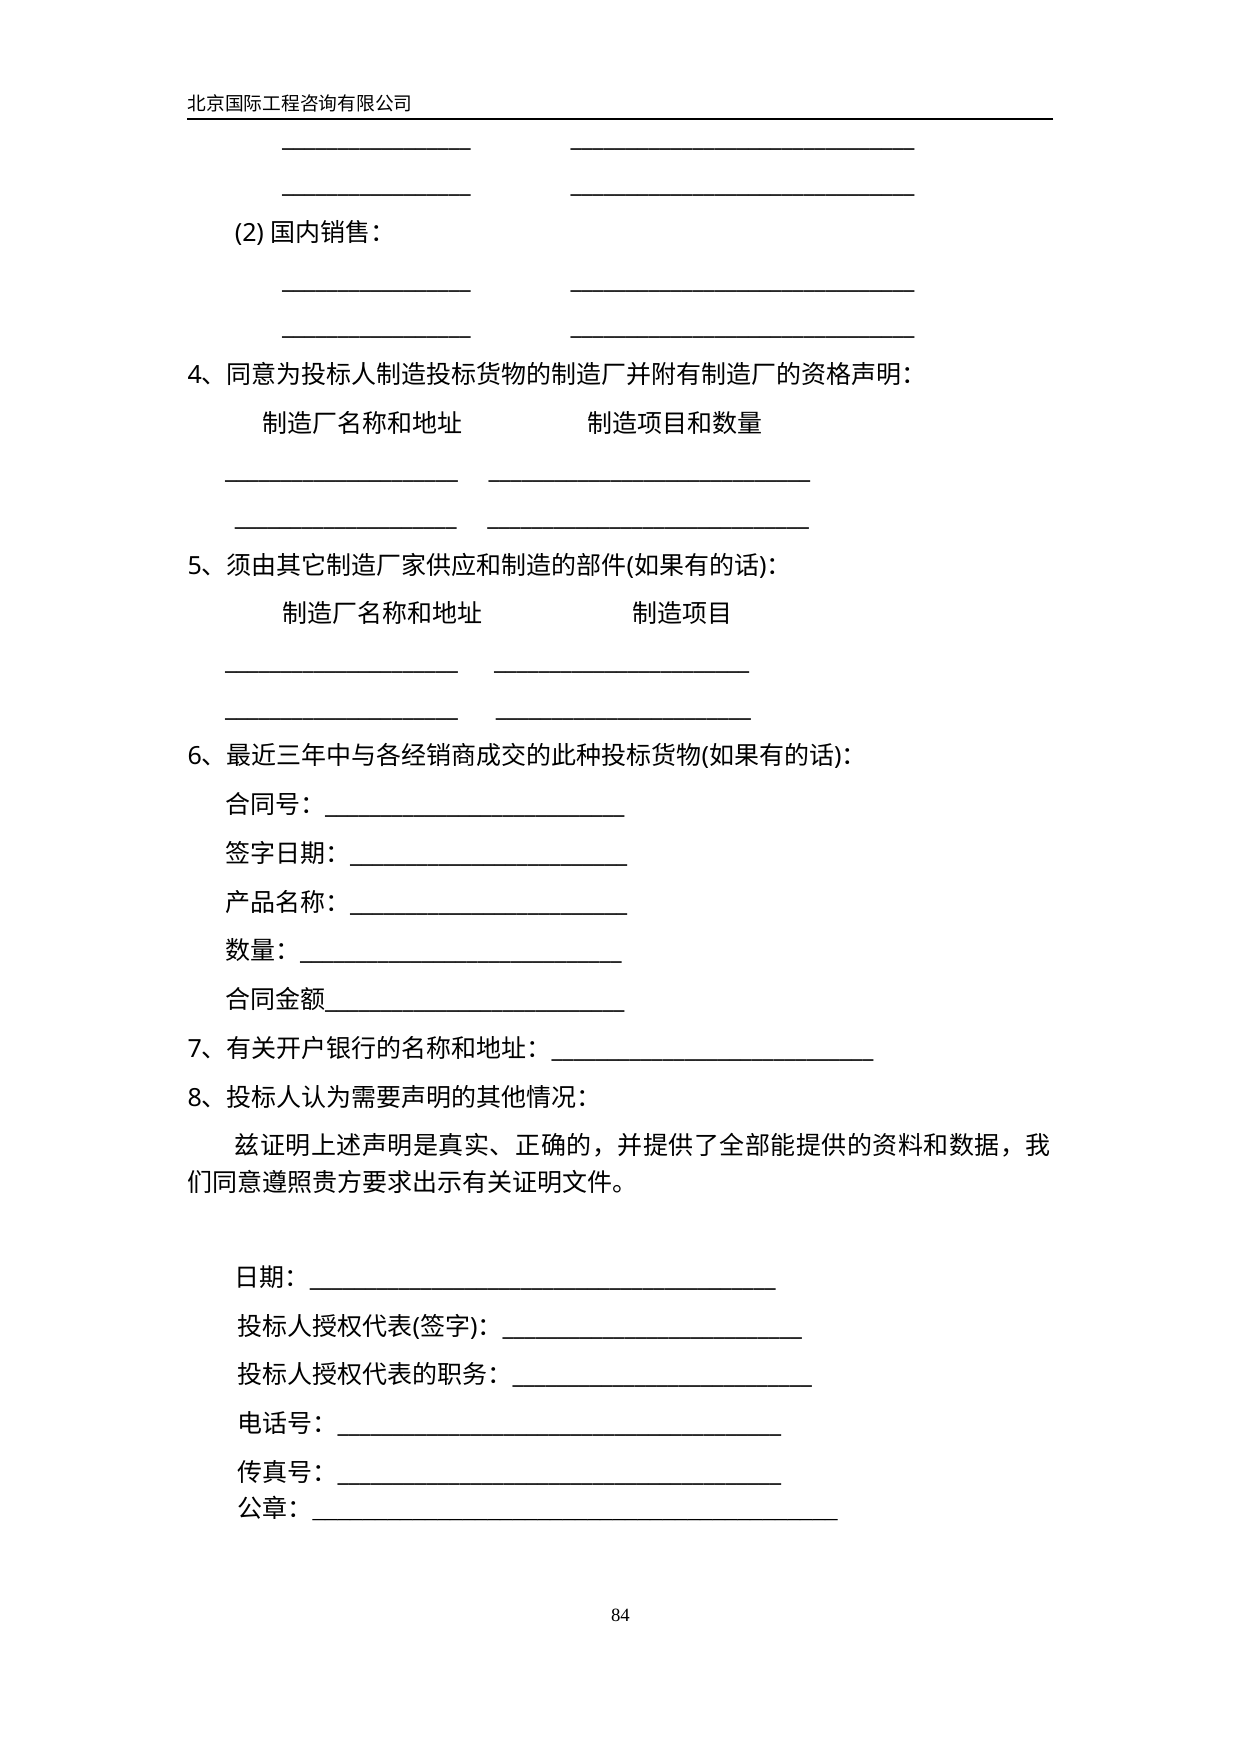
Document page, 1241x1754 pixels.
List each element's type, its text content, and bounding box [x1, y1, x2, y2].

text 8、投标人认为需要声明的其他情况： [187, 1077, 1053, 1113]
text 4、同意为投标人制造投标货物的制造厂并附有制造厂的资格声明： [187, 354, 1053, 391]
text 6、最近三年中与各经销商成交的此种投标货物(如果有的话)： [187, 736, 1053, 772]
text 电话号：________________________________________ [187, 1403, 1053, 1440]
text ____________________ _____________________________ [187, 498, 1053, 533]
text 制造厂名称和地址 制造项目 [234, 594, 1053, 630]
text 7、有关开户银行的名称和地址：_____________________________ [187, 1028, 1053, 1064]
text 传真号：________________________________________ [187, 1452, 1053, 1488]
text 产品名称：_________________________ [187, 882, 1053, 918]
text _________________ _______________________________ [234, 166, 1053, 200]
text 制造厂名称和地址 制造项目和数量 [187, 403, 1053, 439]
text 投标人授权代表的职务：___________________________ [187, 1355, 1053, 1391]
text 公章：__________________________________________ [187, 1488, 1053, 1525]
text _____________________ _____________________________ [187, 452, 1053, 486]
text _____________________ _______________________ [187, 689, 1053, 723]
text 签字日期：_________________________ [187, 833, 1053, 869]
text 兹证明上述声明是真实、正确的，并提供了全部能提供的资料和数据，我们同意遵照贵方要求出示有关证明文件。 [187, 1126, 1053, 1198]
text 日期：__________________________________________ [234, 1257, 1053, 1293]
text 数量：_____________________________ [187, 931, 1053, 967]
text _________________ _______________________________ [234, 261, 1053, 295]
text 投标人授权代表(签字)：___________________________ [187, 1306, 1053, 1342]
text (2) 国内销售： [187, 213, 1053, 249]
text 合同金额___________________________ [187, 979, 1053, 1016]
text 5、须由其它制造厂家供应和制造的部件(如果有的话)： [187, 545, 1053, 581]
text 合同号：___________________________ [187, 784, 1053, 821]
text _________________ _______________________________ [234, 120, 1053, 153]
text _________________ _______________________________ [234, 308, 1053, 342]
text _____________________ _______________________ [187, 643, 1053, 677]
